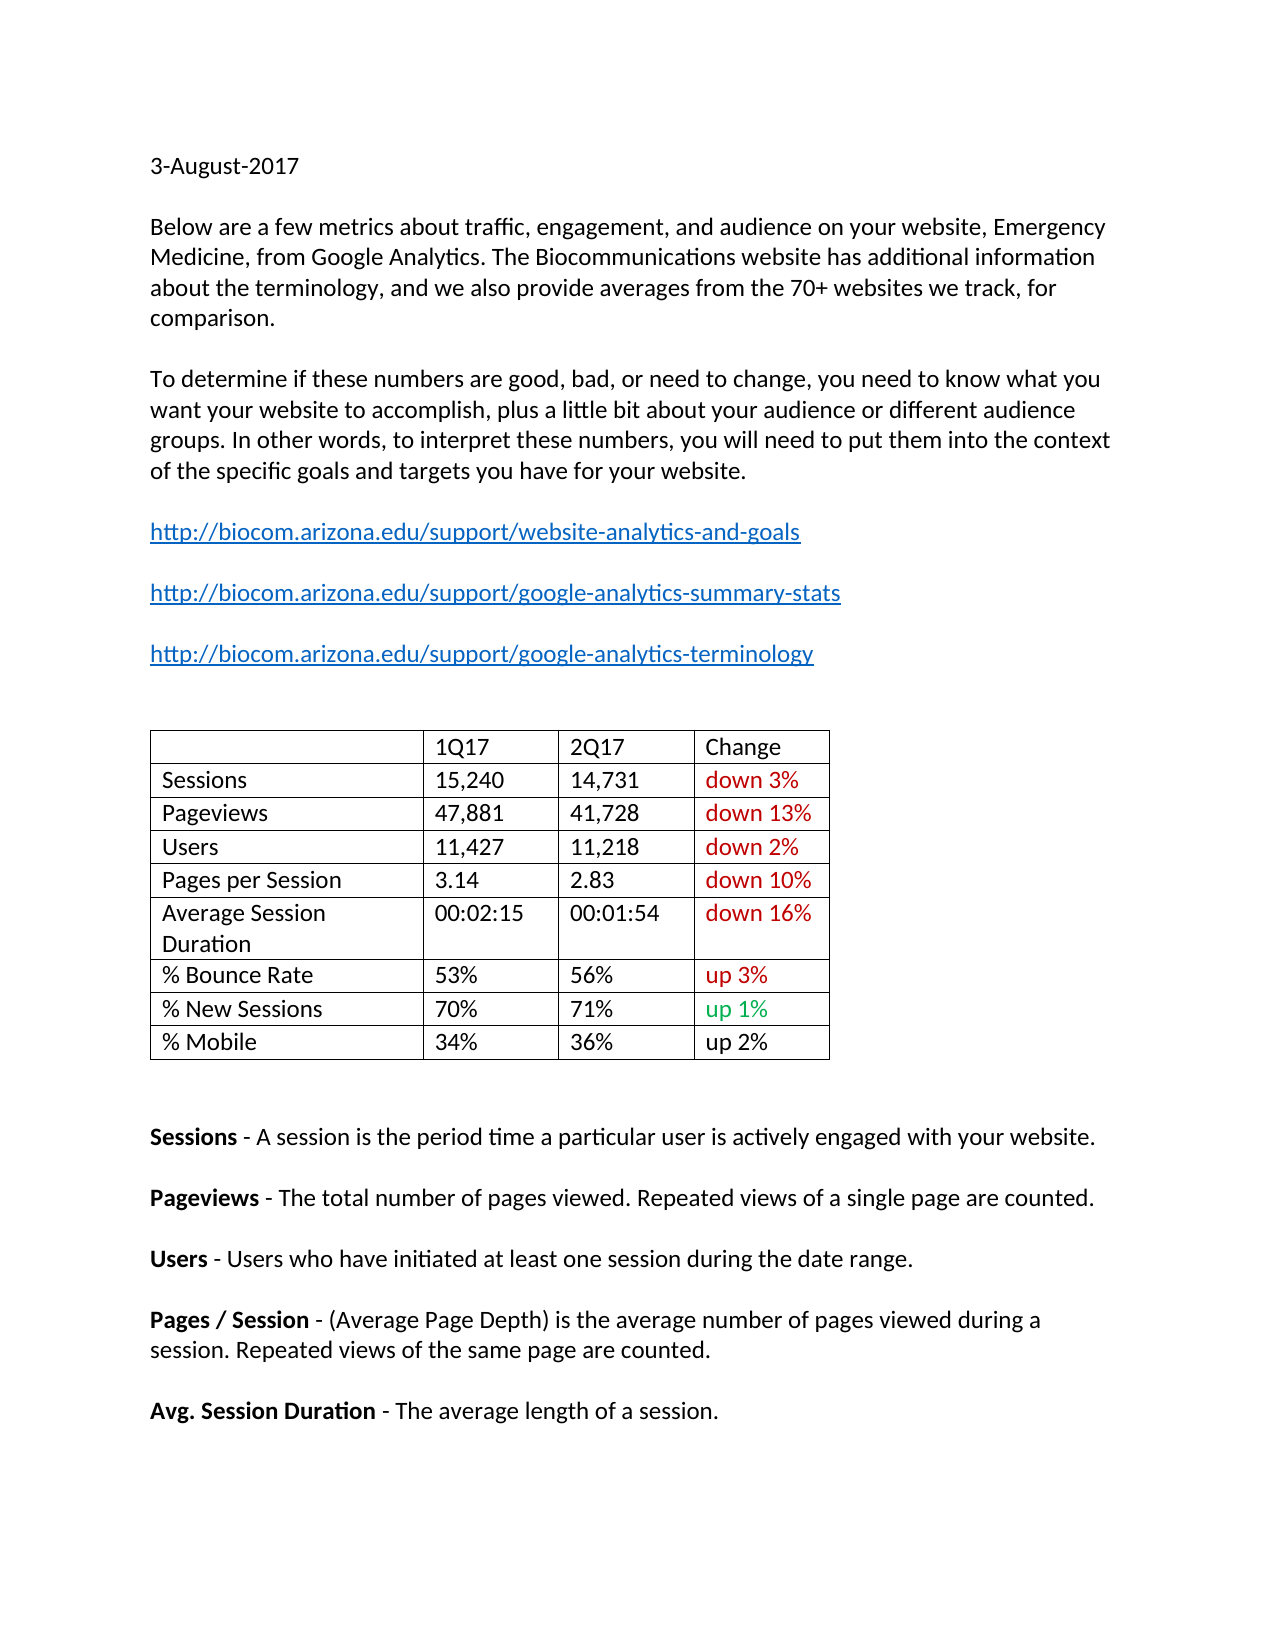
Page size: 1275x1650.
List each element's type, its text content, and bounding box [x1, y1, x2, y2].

table_cell 71% [559, 993, 694, 1025]
text To determine if these numbers are good, bad, or need to change, you need to know what you want your website to accomplish, plus a little bit about your audience or different audience groups. In other words, to interpret these numbers, you will need to put them into the context of the specific goals and targets you have for your website. [150, 364, 1125, 486]
table_cell Pages per Session [151, 864, 423, 897]
table_cell 41,728 [559, 798, 694, 830]
table_cell 14,731 [559, 764, 694, 797]
table_cell 00:02:15 [424, 898, 558, 959]
table_cell 3.14 [424, 864, 558, 897]
table_header Change [695, 731, 829, 763]
table_cell 34% [424, 1026, 558, 1059]
text Avg. Session Duration - The average length of a session. [150, 1395, 1125, 1426]
table_cell Sessions [151, 764, 423, 797]
table_cell Average Session Duration [151, 898, 423, 959]
table_cell 70% [424, 993, 558, 1025]
table_header 2Q17 [559, 731, 694, 763]
table_cell up 1% [695, 993, 829, 1025]
text http://biocom.arizona.edu/support/google-analytics-terminology [150, 638, 1125, 669]
table_cell down 16% [695, 898, 829, 959]
text Pages / Session - (Average Page Depth) is the average number of pages viewed during a session. Repeated views of the same page are counted. [150, 1304, 1125, 1365]
table_cell up 3% [695, 960, 829, 992]
table_cell down 3% [695, 764, 829, 797]
text Below are a few metrics about traffic, engagement, and audience on your website, Emergency Medicine, from Google Analytics. The Biocommunications website has additional information about the terminology, and we also provide averages from the 70+ websites we track, for comparison. [150, 211, 1125, 333]
text 3-August-2017 [150, 150, 1125, 181]
table_cell 56% [559, 960, 694, 992]
table_cell 36% [559, 1026, 694, 1059]
text Users - Users who have initiated at least one session during the date range. [150, 1243, 1125, 1273]
table_cell 15,240 [424, 764, 558, 797]
text Sessions - A session is the period time a particular user is actively engaged with your website. [150, 1121, 1125, 1151]
table_cell 47,881 [424, 798, 558, 830]
table_cell % Mobile [151, 1026, 423, 1059]
table_cell down 2% [695, 831, 829, 863]
text http://biocom.arizona.edu/support/website-analytics-and-goals [150, 516, 1125, 547]
table_cell % New Sessions [151, 993, 423, 1025]
text Pageviews - The total number of pages viewed. Repeated views of a single page are counted. [150, 1182, 1125, 1212]
table_cell 11,218 [559, 831, 694, 863]
table_cell 53% [424, 960, 558, 992]
table_cell 11,427 [424, 831, 558, 863]
table_cell Pageviews [151, 798, 423, 830]
table_cell % Bounce Rate [151, 960, 423, 992]
table_header [151, 731, 423, 763]
table_header 1Q17 [424, 731, 558, 763]
table_cell 2.83 [559, 864, 694, 897]
table_cell down 13% [695, 798, 829, 830]
table_cell down 10% [695, 864, 829, 897]
table_cell 00:01:54 [559, 898, 694, 959]
table_cell Users [151, 831, 423, 863]
table_cell up 2% [695, 1026, 829, 1059]
text http://biocom.arizona.edu/support/google-analytics-summary-stats [150, 577, 1125, 608]
